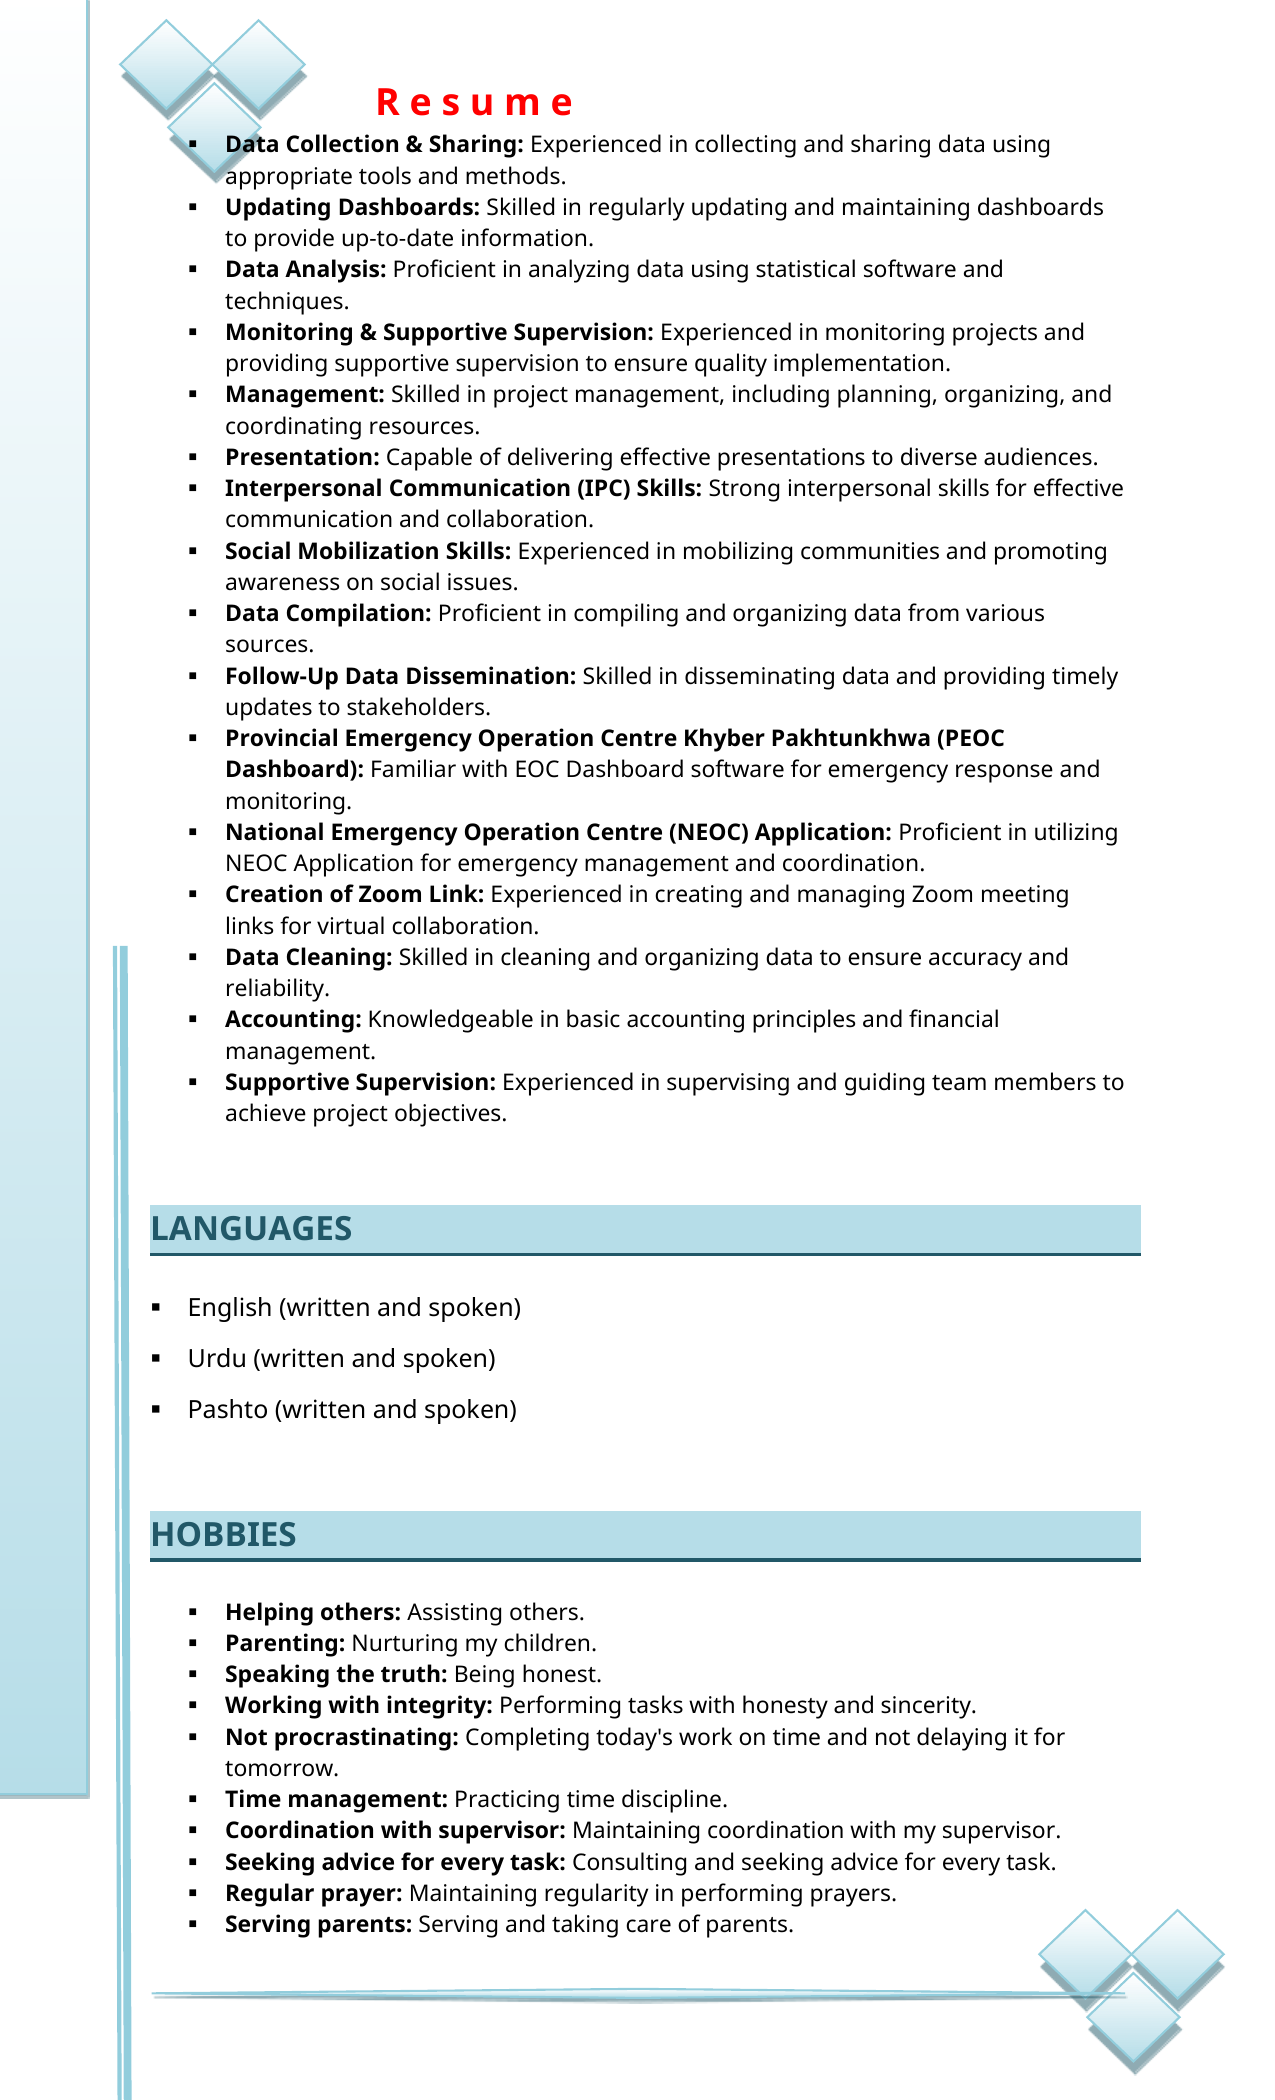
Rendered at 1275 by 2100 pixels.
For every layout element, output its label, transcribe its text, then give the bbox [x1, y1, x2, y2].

list Regular prayer: Maintaining regularity in performing prayers. [187, 1877, 1125, 1908]
list Interpersonal Communication (IPC) Skills: Strong interpersonal skills for effective communication and collaboration. [187, 472, 1125, 535]
list Management: Skilled in project management, including planning, organizing, and coordinating resources. [187, 378, 1125, 441]
list English (written and spoken) [150, 1290, 1122, 1324]
list National Emergency Operation Centre (NEOC) Application: Proficient in utilizing NEOC Application for emergency management and coordination. [187, 816, 1125, 878]
list Helping others: Assisting others. [187, 1596, 1125, 1627]
list Provincial Emergency Operation Centre Khyber Pakhtunkhwa (PEOC Dashboard): Familiar with EOC Dashboard software for emergency response and monitoring. [187, 722, 1125, 816]
list Creation of Zoom Link: Experienced in creating and managing Zoom meeting links for virtual collaboration. [187, 878, 1125, 941]
list Data Collection & Sharing: Experienced in collecting and sharing data using appropriate tools and methods. [187, 128, 1125, 191]
list Not procrastinating: Completing today's work on time and not delaying it for tomorrow. [187, 1721, 1125, 1783]
list Urdu (written and spoken) [150, 1341, 1122, 1375]
subtitle LANGUAGES [150, 1205, 1141, 1253]
list Social Mobilization Skills: Experienced in mobilizing communities and promoting awareness on social issues. [187, 535, 1125, 597]
list Speaking the truth: Being honest. [187, 1658, 1125, 1689]
subtitle HOBBIES [150, 1511, 1141, 1558]
list Pashto (written and spoken) [150, 1392, 1122, 1426]
list Seeking advice for every task: Consulting and seeking advice for every task. [187, 1846, 1125, 1877]
list Presentation: Capable of delivering effective presentations to diverse audiences. [187, 441, 1125, 472]
list Data Cleaning: Skilled in cleaning and organizing data to ensure accuracy and reliability. [187, 941, 1125, 1003]
list Time management: Practicing time discipline. [187, 1783, 1125, 1814]
list Data Analysis: Proficient in analyzing data using statistical software and techniques. [187, 253, 1125, 316]
list Follow-Up Data Dissemination: Skilled in disseminating data and providing timely updates to stakeholders. [187, 660, 1125, 722]
list Coordination with supervisor: Maintaining coordination with my supervisor. [187, 1814, 1125, 1846]
list Parenting: Nurturing my children. [187, 1627, 1125, 1658]
list Data Compilation: Proficient in compiling and organizing data from various sources. [187, 597, 1125, 660]
list Monitoring & Supportive Supervision: Experienced in monitoring projects and providing supportive supervision to ensure quality implementation. [187, 316, 1125, 378]
list Updating Dashboards: Skilled in regularly updating and maintaining dashboards to provide up-to-date information. [187, 191, 1125, 253]
list Working with integrity: Performing tasks with honesty and sincerity. [187, 1689, 1125, 1721]
list Serving parents: Serving and taking care of parents. [187, 1908, 1125, 1939]
list Accounting: Knowledgeable in basic accounting principles and financial management. [187, 1003, 1125, 1066]
list Supportive Supervision: Experienced in supervising and guiding team members to achieve project objectives. [187, 1066, 1125, 1128]
